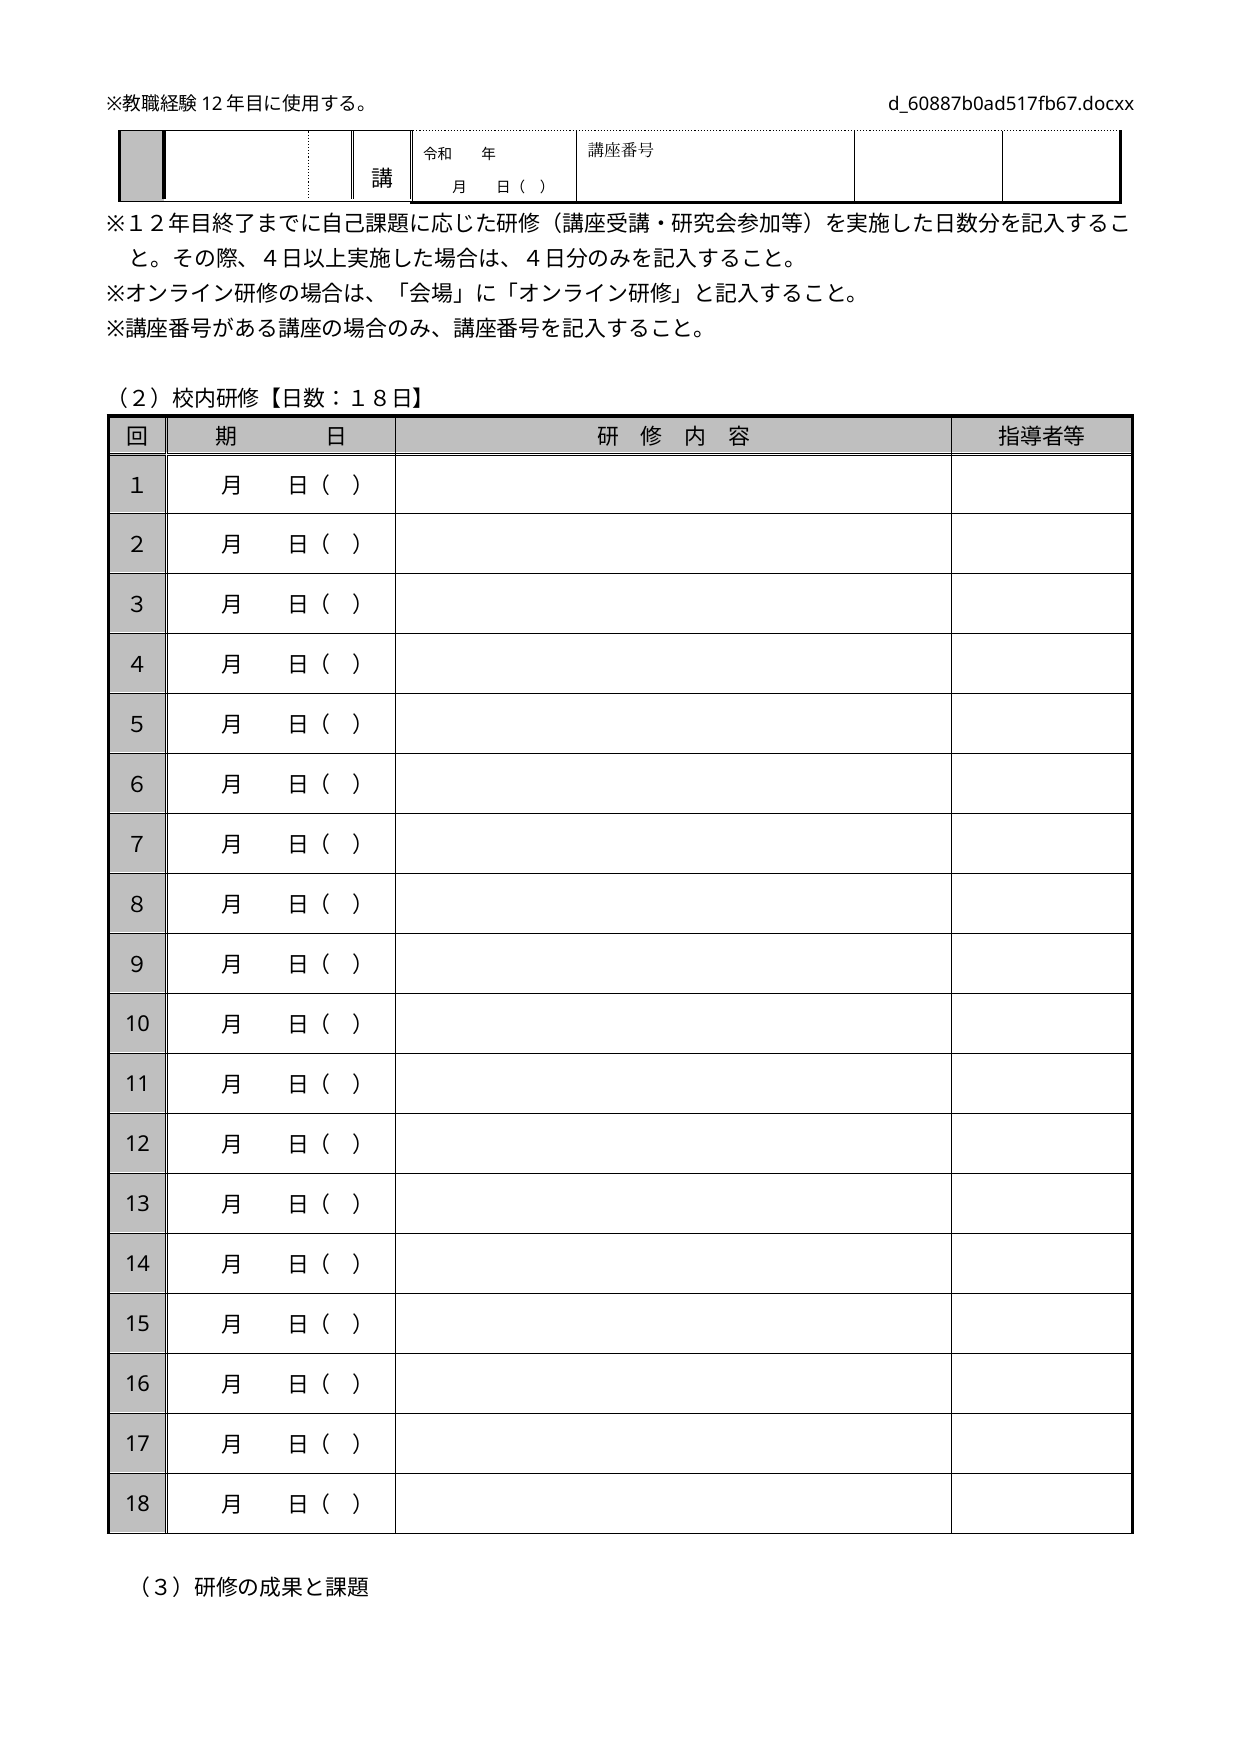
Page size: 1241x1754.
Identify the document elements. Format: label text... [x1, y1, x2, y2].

text （３）研修の成果と課題 [106, 1568, 1134, 1603]
table_cell 14 [110, 1234, 165, 1292]
table_cell [396, 456, 951, 512]
table_cell [396, 1474, 951, 1532]
table_cell 18 [110, 1474, 165, 1532]
table_cell [952, 1234, 1131, 1292]
table_cell ８ [110, 874, 165, 932]
table_header 指導者等 [952, 418, 1131, 452]
table_cell 17 [110, 1414, 165, 1472]
table_cell 月 日（ ） [168, 814, 395, 872]
table_cell ３ [110, 574, 165, 632]
table_cell 月 日（ ） [168, 1114, 395, 1172]
table_cell 月 日（ ） [168, 456, 395, 512]
table_cell ７ [110, 814, 165, 872]
table_cell [396, 754, 951, 812]
table_cell [952, 574, 1131, 632]
table_cell [396, 634, 951, 692]
table_header 研 修 内 容 [396, 418, 951, 452]
table_cell [952, 514, 1131, 572]
table_cell 13 [110, 1174, 165, 1232]
text （２）校内研修【日数：１８日】 [106, 379, 1134, 414]
table_cell 月 日（ ） [168, 994, 395, 1052]
table_cell [396, 1054, 951, 1112]
table_cell [952, 754, 1131, 812]
table_cell 月 日（ ） [168, 634, 395, 692]
table_cell 月 日（ ） [168, 574, 395, 632]
text ※講座番号がある講座の場合のみ、講座番号を記入すること。 [106, 309, 1134, 344]
table_cell [952, 994, 1131, 1052]
table_cell [952, 694, 1131, 752]
table_cell [952, 1294, 1131, 1352]
table_header 回 [110, 418, 165, 452]
table_cell ５ [110, 694, 165, 752]
table_cell [952, 814, 1131, 872]
table_cell 月 日（ ） [168, 1414, 395, 1472]
table_cell [952, 1474, 1131, 1532]
table_cell [396, 1414, 951, 1472]
table_cell [396, 814, 951, 872]
table_cell 10 [110, 994, 165, 1052]
table_cell 月 日（ ） [168, 1054, 395, 1112]
table_cell 月 日（ ） [168, 514, 395, 572]
table_cell [952, 1174, 1131, 1232]
table_cell 月 日（ ） [168, 1354, 395, 1412]
text ※オンライン研修の場合は、「会場」に「オンライン研修」と記入すること。 [106, 274, 1134, 309]
table_cell ６ [110, 754, 165, 812]
text ※１２年目終了までに自己課題に応じた研修（講座受講・研究会参加等）を実施した日数分を記入すること。その際、４日以上実施した場合は、４日分のみを記入すること。 [106, 204, 1134, 274]
table_cell [396, 1234, 951, 1292]
table_cell １ [110, 456, 165, 512]
table_cell [952, 1114, 1131, 1172]
table_cell [952, 934, 1131, 992]
table_cell [396, 1114, 951, 1172]
table_cell 15 [110, 1294, 165, 1352]
table_cell 月 日（ ） [168, 934, 395, 992]
table_cell 月 日（ ） [168, 694, 395, 752]
table_cell 月 日（ ） [168, 754, 395, 812]
table_cell 16 [110, 1354, 165, 1412]
table_cell [396, 1354, 951, 1412]
table_cell 月 日（ ） [168, 1294, 395, 1352]
table_cell [396, 994, 951, 1052]
table_cell ４ [110, 634, 165, 692]
table_header 期 日 [168, 418, 395, 452]
table_cell [396, 874, 951, 932]
table_cell 12 [110, 1114, 165, 1172]
table_cell [1002, 130, 1119, 201]
table_cell [396, 514, 951, 572]
table_cell 月 日（ ） [168, 874, 395, 932]
table_cell 月 日（ ） [168, 1234, 395, 1292]
table_cell 月 日（ ） [168, 1474, 395, 1532]
table_cell 講座番号 [577, 130, 854, 201]
table_cell [952, 634, 1131, 692]
table_cell [396, 934, 951, 992]
table_cell [952, 1414, 1131, 1472]
table_cell [396, 1174, 951, 1232]
table_cell 令和 年 月 日（ ） [413, 130, 576, 201]
table_cell [396, 694, 951, 752]
table_cell [396, 1294, 951, 1352]
table_cell [952, 874, 1131, 932]
table_cell ９ [110, 934, 165, 992]
table_cell ２ [110, 514, 165, 572]
table_cell [952, 1054, 1131, 1112]
table_cell [396, 574, 951, 632]
table_cell [952, 456, 1131, 512]
table_cell 11 [110, 1054, 165, 1112]
table_cell [855, 130, 1002, 201]
table_cell [952, 1354, 1131, 1412]
table_cell 月 日（ ） [168, 1174, 395, 1232]
